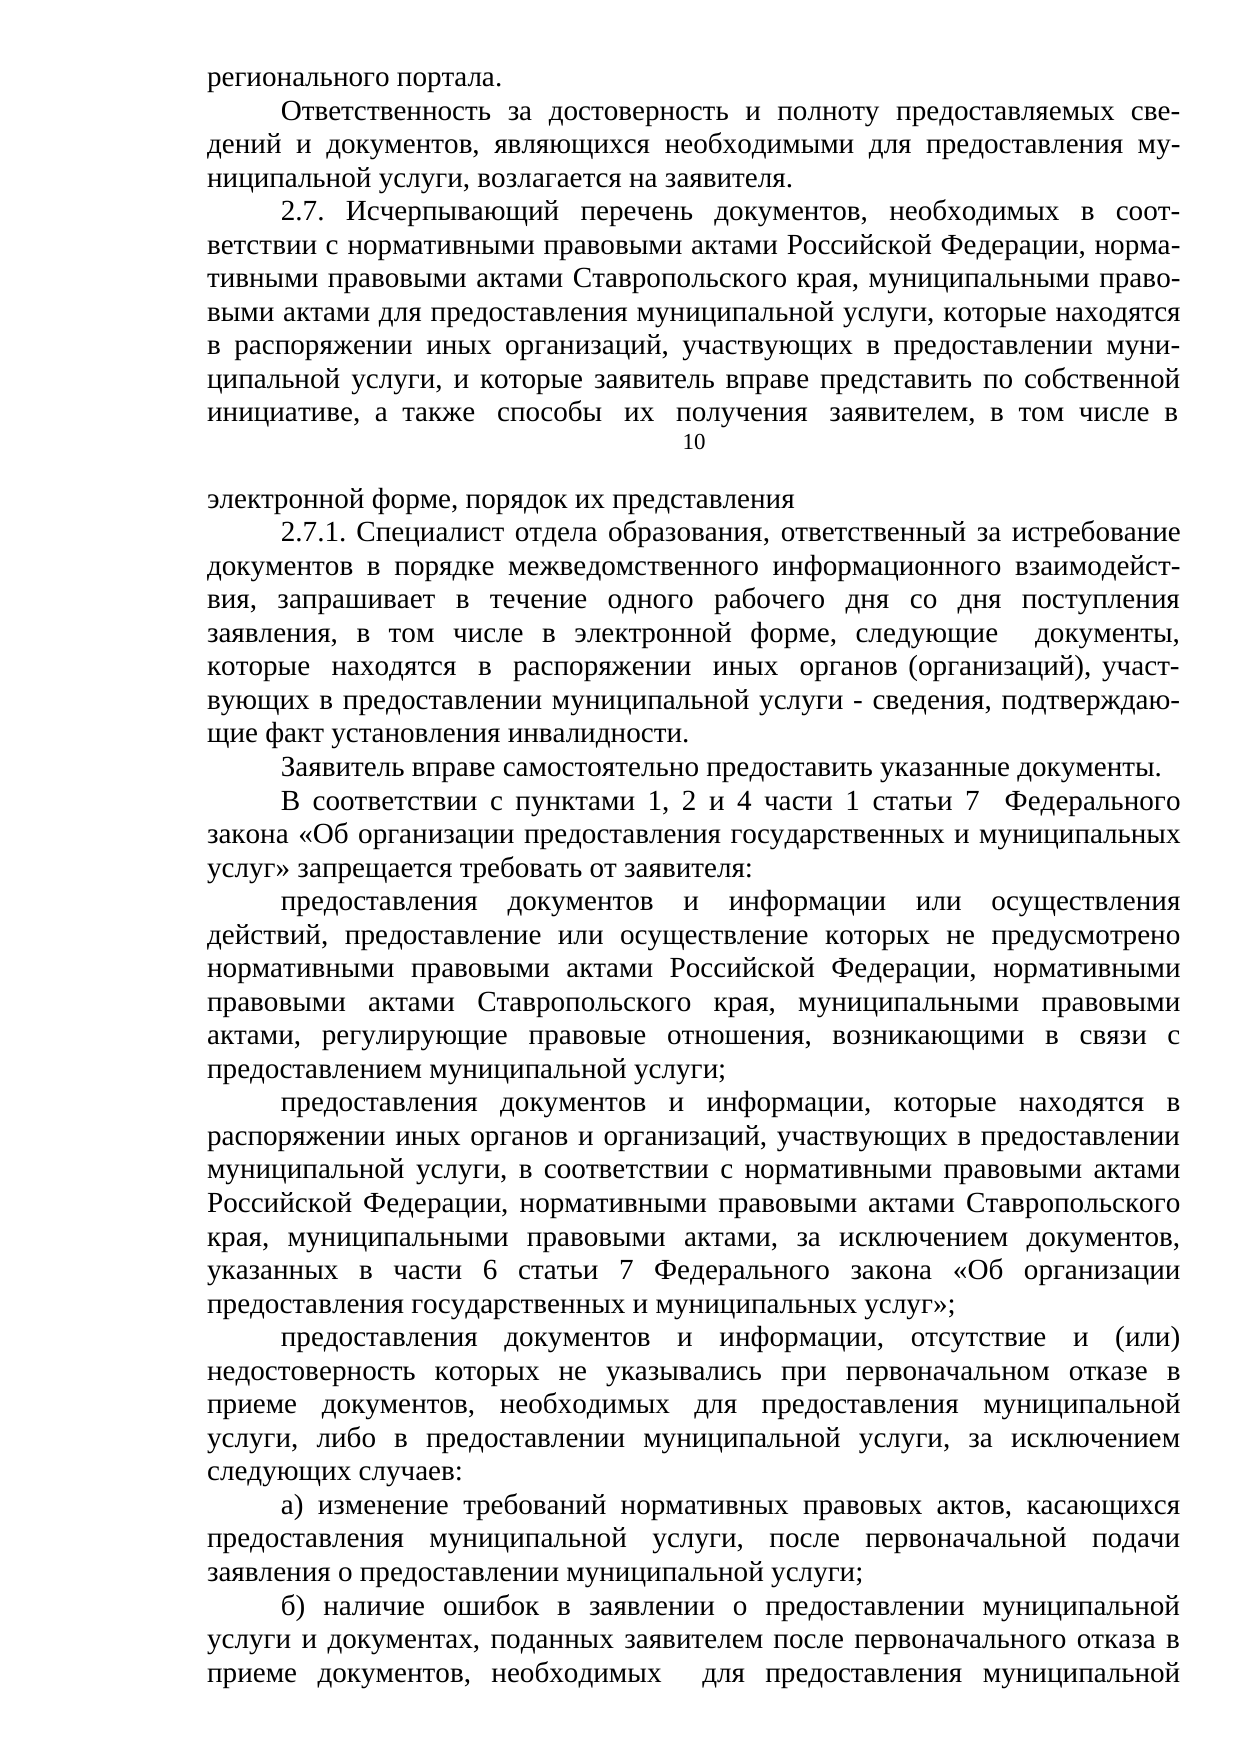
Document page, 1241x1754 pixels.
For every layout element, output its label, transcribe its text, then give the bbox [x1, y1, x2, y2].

text 2.7. Исчерпывающий перечень документов, необходимых в соот-ветствии с нормативными правовыми актами Российской Федерации, норма-тивными правовыми актами Ставропольского края, муниципальными право-выми актами для предоставления муниципальной услуги, которые находятся в распоряжении иных организаций, участвующих в предоставлении муни-ципальной услуги, и которые заявитель вправе представить по собственной инициативе, а также способы их получения заявителем, в том числе в [207, 193, 1181, 428]
text Заявитель вправе самостоятельно предоставить указанные документы. [207, 749, 1181, 783]
text 10 [207, 428, 1181, 454]
text электронной форме, порядок их представления [207, 481, 1181, 514]
text предоставления документов и информации, которые находятся в распоряжении иных органов и организаций, участвующих в предоставлении муниципальной услуги, в соответствии с нормативными правовыми актами Российской Федерации, нормативными правовыми актами Ставропольского края, муниципальными правовыми актами, за исключением документов, указанных в части 6 статьи 7 Федерального закона «Об организации предоставления государственных и муниципальных услуг»; [207, 1084, 1181, 1319]
text предоставления документов и информации, отсутствие и (или) недостоверность которых не указывались при первоначальном отказе в приеме документов, необходимых для предоставления муниципальной услуги, либо в предоставлении муниципальной услуги, за исключением следующих случаев: [207, 1319, 1181, 1487]
text а) изменение требований нормативных правовых актов, касающихся предоставления муниципальной услуги, после первоначальной подачи заявления о предоставлении муниципальной услуги; [207, 1487, 1181, 1588]
text Ответственность за достоверность и полноту предоставляемых све-дений и документов, являющихся необходимыми для предоставления му-ниципальной услуги, возлагается на заявителя. [207, 93, 1181, 193]
text В соответствии с пунктами 1, 2 и 4 части 1 статьи 7 Федерального закона «Об организации предоставления государственных и муниципальных услуг» запрещается требовать от заявителя: [207, 783, 1181, 883]
text предоставления документов и информации или осуществления действий, предоставление или осуществление которых не предусмотрено нормативными правовыми актами Российской Федерации, нормативными правовыми актами Ставропольского края, муниципальными правовыми актами, регулирующие правовые отношения, возникающими в связи с предоставлением муниципальной услуги; [207, 883, 1181, 1084]
text 2.7.1. Специалист отдела образования, ответственный за истребование документов в порядке межведомственного информационного взаимодейст-вия, запрашивает в течение одного рабочего дня со дня поступления заявления, в том числе в электронной форме, следующие документы, которые находятся в распоряжении иных органов (организаций), участ-вующих в предоставлении муниципальной услуги - сведения, подтверждаю-щие факт установления инвалидности. [207, 514, 1181, 749]
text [207, 59, 1181, 93]
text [207, 1588, 1181, 1688]
